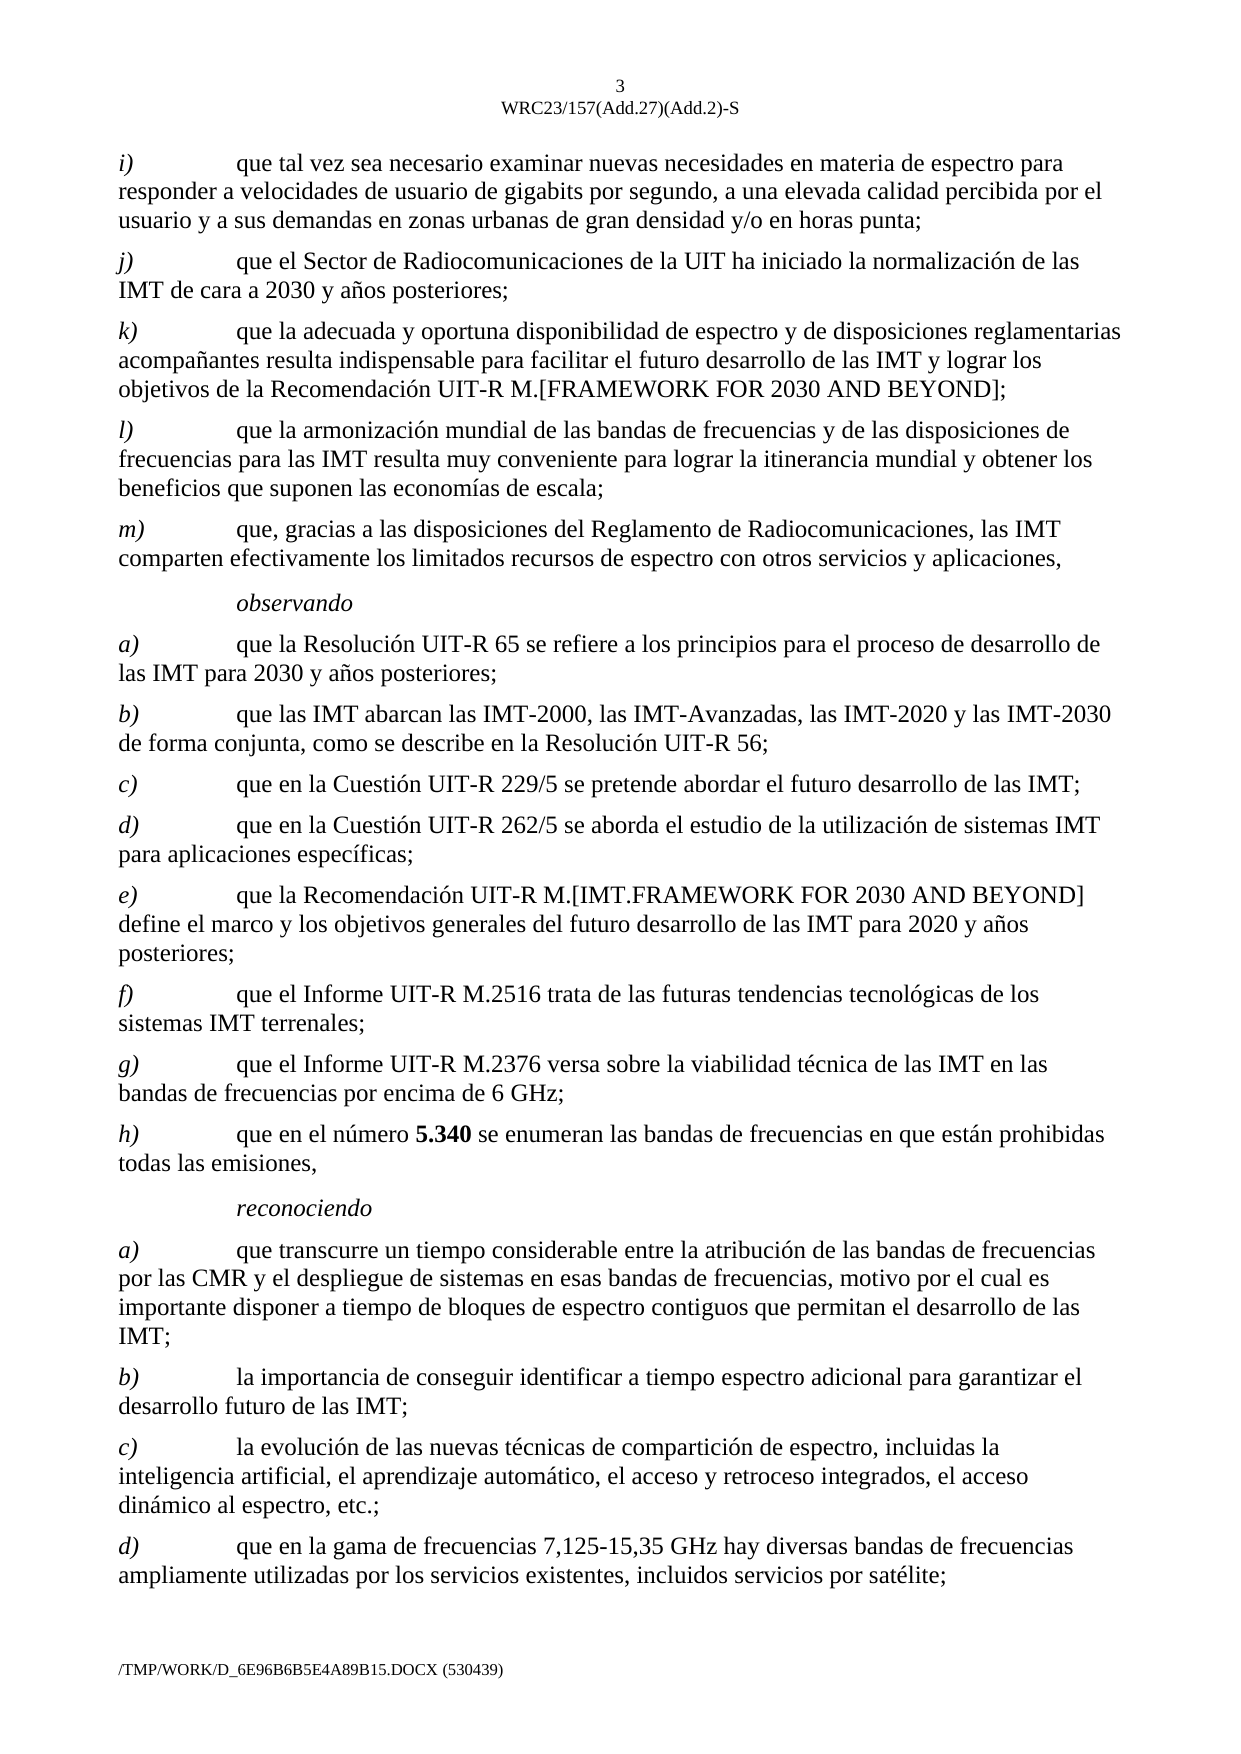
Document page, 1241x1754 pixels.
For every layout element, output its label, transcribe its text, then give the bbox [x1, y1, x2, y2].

text d) que en la gama de frecuencias 7,125-15,35 GHz hay diversas bandas de frecuencias ampliamente utilizadas por los servicios existentes, incluidos servicios por satélite; [118, 1531, 1122, 1588]
text reconociendo [236, 1193, 1122, 1222]
text d) que en la Cuestión UIT-R 262/5 se aborda el estudio de la utilización de sistemas IMT para aplicaciones específicas; [118, 811, 1122, 868]
text a) que transcurre un tiempo considerable entre la atribución de las bandas de frecuencias por las CMR y el despliegue de sistemas en esas bandas de frecuencias, motivo por el cual es importante disponer a tiempo de bloques de espectro contiguos que permitan el desarrollo de las IMT; [118, 1235, 1122, 1350]
text f) que el Informe UIT-R M.2516 trata de las futuras tendencias tecnológicas de los sistemas IMT terrenales; [118, 979, 1122, 1037]
text l) que la armonización mundial de las bandas de frecuencias y de las disposiciones de frecuencias para las IMT resulta muy conveniente para lograr la itinerancia mundial y obtener los beneficios que suponen las economías de escala; [118, 415, 1122, 501]
text k) que la adecuada y oportuna disponibilidad de espectro y de disposiciones reglamentarias acompañantes resulta indispensable para facilitar el futuro desarrollo de las IMT y lograr los objetivos de la Recomendación UIT-R M.[FRAMEWORK FOR 2030 AND BEYOND]; [118, 316, 1122, 403]
text j) que el Sector de Radiocomunicaciones de la UIT ha iniciado la normalización de las IMT de cara a 2030 y años posteriores; [118, 246, 1122, 304]
text g) que el Informe UIT-R M.2376 versa sobre la viabilidad técnica de las IMT en las bandas de frecuencias por encima de 6 GHz; [118, 1049, 1122, 1107]
text c) que en la Cuestión UIT-R 229/5 se pretende abordar el futuro desarrollo de las IMT; [118, 769, 1122, 798]
text c) la evolución de las nuevas técnicas de compartición de espectro, incluidas la inteligencia artificial, el aprendizaje automático, el acceso y retroceso integrados, el acceso dinámico al espectro, etc.; [118, 1432, 1122, 1518]
text a) que la Resolución UIT-R 65 se refiere a los principios para el proceso de desarrollo de las IMT para 2030 y años posteriores; [118, 629, 1122, 687]
text b) la importancia de conseguir identificar a tiempo espectro adicional para garantizar el desarrollo futuro de las IMT; [118, 1362, 1122, 1420]
text observando [236, 588, 1122, 617]
text h) que en el número 5.340 se enumeran las bandas de frecuencias en que están prohibidas todas las emisiones, [118, 1119, 1122, 1177]
text b) que las IMT abarcan las IMT-2000, las IMT-Avanzadas, las IMT-2020 y las IMT-2030 de forma conjunta, como se describe en la Resolución UIT-R 56; [118, 699, 1122, 757]
text i) que tal vez sea necesario examinar nuevas necesidades en materia de espectro para responder a velocidades de usuario de gigabits por segundo, a una elevada calidad percibida por el usuario y a sus demandas en zonas urbanas de gran densidad y/o en horas punta; [118, 148, 1122, 234]
text e) que la Recomendación UIT-R M.[IMT.FRAMEWORK FOR 2030 AND BEYOND] define el marco y los objetivos generales del futuro desarrollo de las IMT para 2020 y años posteriores; [118, 881, 1122, 967]
text m) que, gracias a las disposiciones del Reglamento de Radiocomunicaciones, las IMT comparten efectivamente los limitados recursos de espectro con otros servicios y aplicaciones, [118, 514, 1122, 571]
